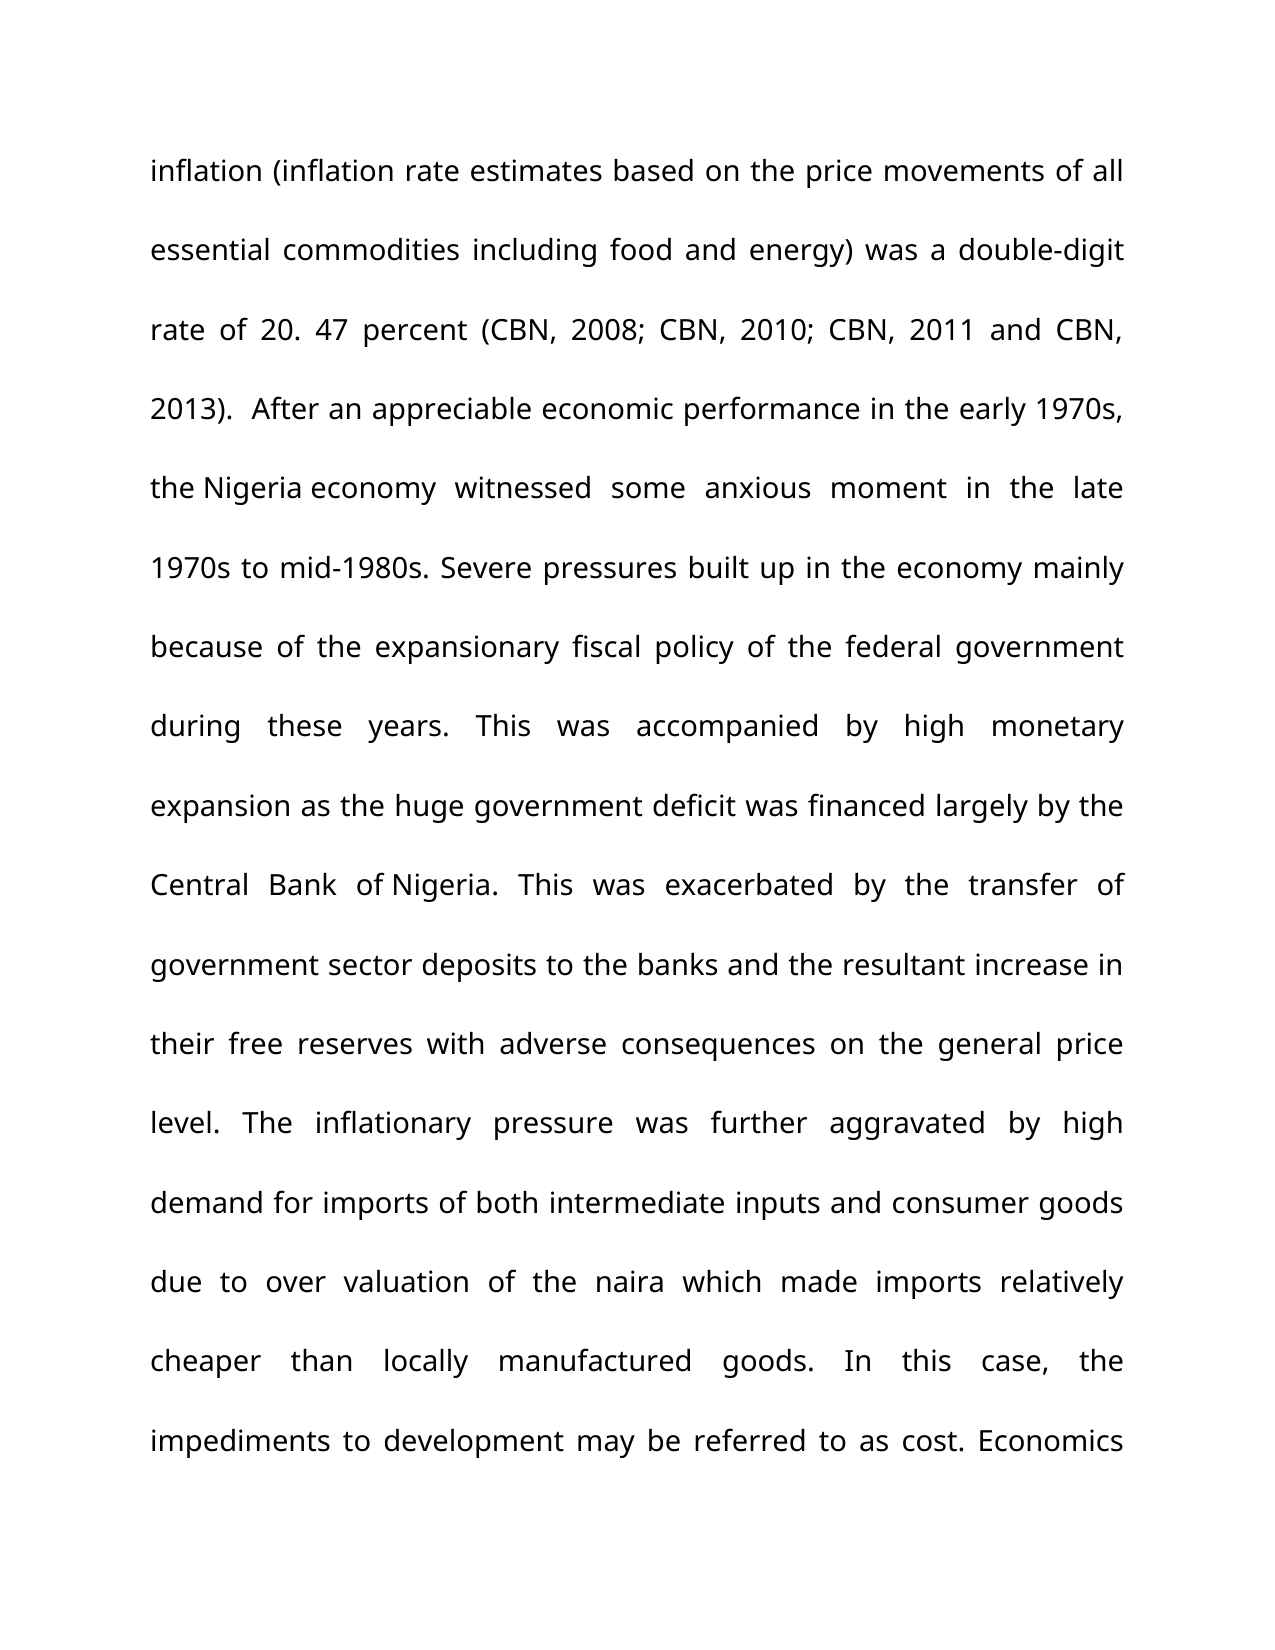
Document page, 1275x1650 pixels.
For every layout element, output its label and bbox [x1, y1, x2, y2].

text [150, 150, 1125, 1460]
